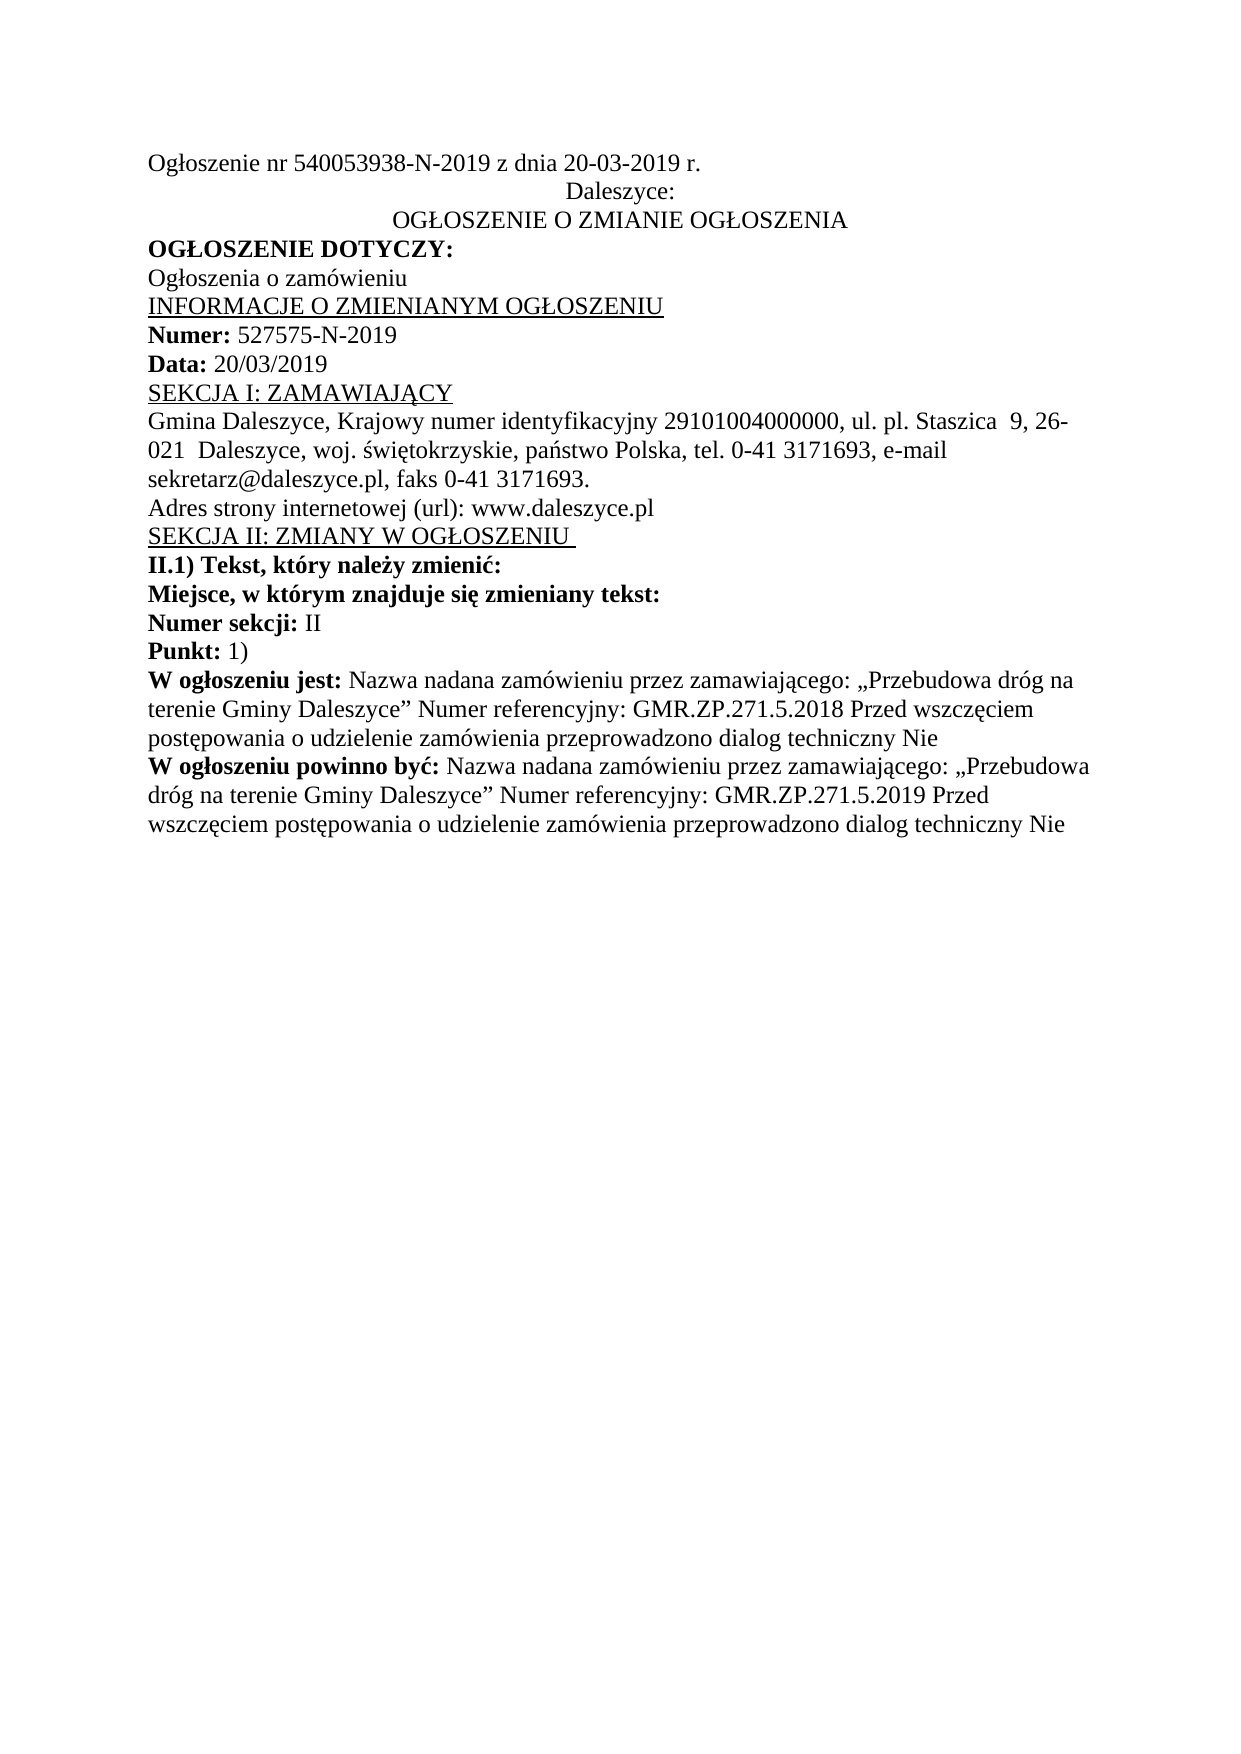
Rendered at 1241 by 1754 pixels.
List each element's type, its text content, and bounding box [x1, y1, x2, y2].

text Numer: 527575-N-2019 Data: 20/03/2019 [148, 320, 1093, 378]
text II.1) Tekst, który należy zmienić: [148, 550, 1093, 579]
text Ogłoszenia o zamówieniu [148, 263, 1093, 291]
text SEKCJA I: ZAMAWIAJĄCY [148, 378, 1093, 406]
text Daleszyce: OGŁOSZENIE O ZMIANIE OGŁOSZENIA [148, 176, 1093, 234]
text Ogłoszenie nr 540053938-N-2019 z dnia 20-03-2019 r. [148, 148, 1093, 176]
text INFORMACJE O ZMIENIANYM OGŁOSZENIU [148, 291, 1093, 320]
text Gmina Daleszyce, Krajowy numer identyfikacyjny 29101004000000, ul. pl. Staszica 9, 26-021 Daleszyce, woj. świętokrzyskie, państwo Polska, tel. 0-41 3171693, e-mail sekretarz@daleszyce.pl, faks 0-41 3171693. Adres strony internetowej (url): www.daleszyce.pl [148, 406, 1093, 521]
text Miejsce, w którym znajduje się zmieniany tekst: Numer sekcji: II Punkt: 1) W ogłoszeniu jest: Nazwa nadana zamówieniu przez zamawiającego: „Przebudowa dróg na terenie Gminy Daleszyce” Numer referencyjny: GMR.ZP.271.5.2018 Przed wszczęciem postępowania o udzielenie zamówienia przeprowadzono dialog techniczny Nie W ogłoszeniu powinno być: Nazwa nadana zamówieniu przez zamawiającego: „Przebudowa dróg na terenie Gminy Daleszyce” Numer referencyjny: GMR.ZP.271.5.2019 Przed wszczęciem postępowania o udzielenie zamówienia przeprowadzono dialog techniczny Nie [148, 579, 1093, 838]
text OGŁOSZENIE DOTYCZY: [148, 234, 1093, 263]
text SEKCJA II: ZMIANY W OGŁOSZENIU [148, 521, 1093, 550]
